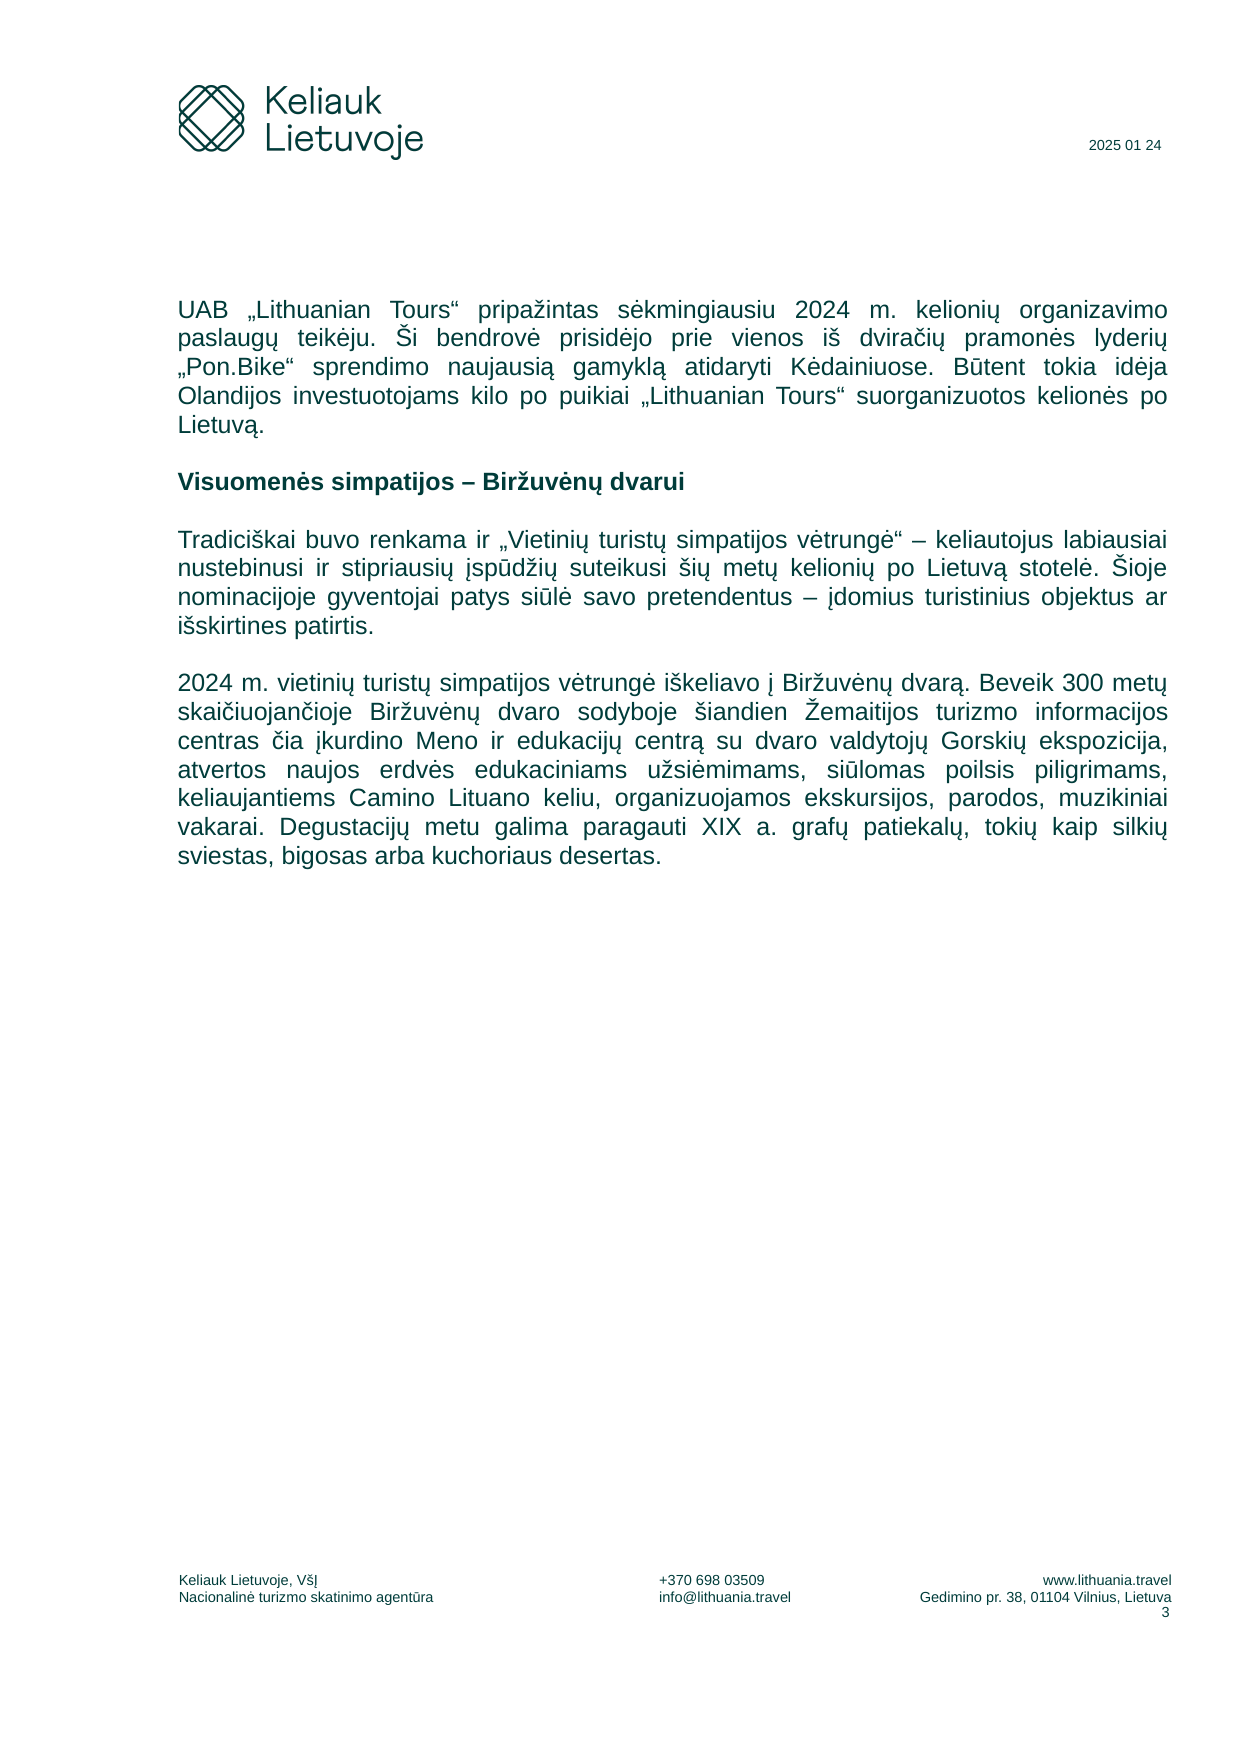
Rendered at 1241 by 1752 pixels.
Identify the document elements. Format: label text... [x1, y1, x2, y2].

text Visuomenės simpatijos – Biržuvėnų dvarui [177, 467, 1169, 496]
text UAB „Lithuanian Tours“ pripažintas sėkmingiausiu 2024 m. kelionių organizavimo paslaugų teikėju. Ši bendrovė prisidėjo prie vienos iš dviračių pramonės lyderių „Pon.Bike“ sprendimo naujausią gamyklą atidaryti Kėdainiuose. Būtent tokia idėja Olandijos investuotojams kilo po puikiai „Lithuanian Tours“ suorganizuotos kelionės po Lietuvą. [177, 294, 1169, 438]
text Tradiciškai buvo renkama ir „Vietinių turistų simpatijos vėtrungė“ – keliautojus labiausiai nustebinusi ir stipriausių įspūdžių suteikusi šių metų kelionių po Lietuvą stotelė. Šioje nominacijoje gyventojai patys siūlė savo pretendentus – įdomius turistinius objektus ar išskirtines patirtis. [177, 524, 1169, 639]
text 2024 m. vietinių turistų simpatijos vėtrungė iškeliavo į Biržuvėnų dvarą. Beveik 300 metų skaičiuojančioje Biržuvėnų dvaro sodyboje šiandien Žemaitijos turizmo informacijos centras čia įkurdino Meno ir edukacijų centrą su dvaro valdytojų Gorskių ekspozicija, atvertos naujos erdvės edukaciniams užsiėmimams, siūlomas poilsis piligrimams, keliaujantiems Camino Lituano keliu, organizuojamos ekskursijos, parodos, muzikiniai vakarai. Degustacijų metu galima paragauti XIX a. grafų patiekalų, tokių kaip silkių sviestas, bigosas arba kuchoriaus desertas. [177, 668, 1169, 869]
picture [178, 85, 423, 160]
